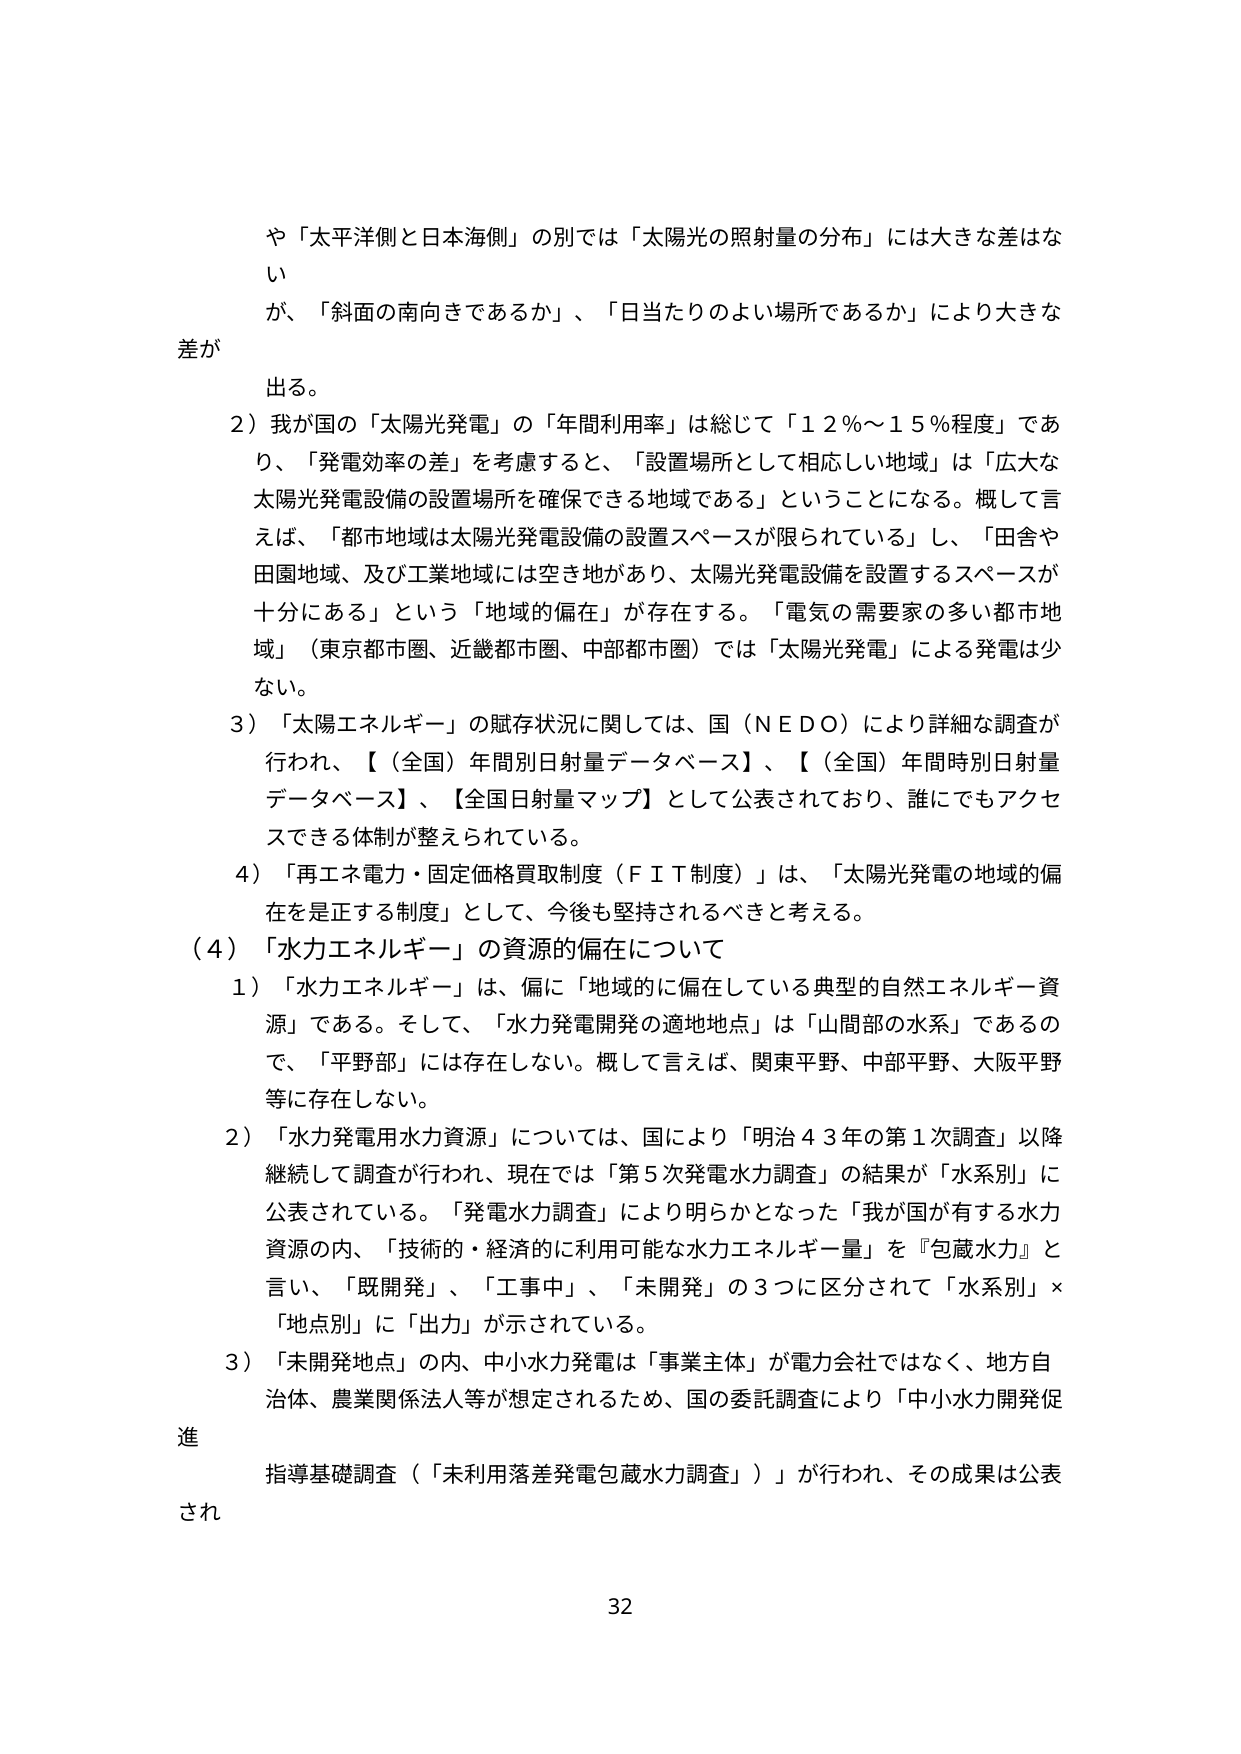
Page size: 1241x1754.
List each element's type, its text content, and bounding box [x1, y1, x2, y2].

text ３）「未開発地点」の内、中小水力発電は「事業主体」が電力会社ではなく、地方自 [177, 1342, 1063, 1379]
text ３）「太陽エネルギー」の賦存状況に関しては、国（ＮＥＤＯ）により詳細な調査が行われ、【（全国）年間別日射量データベース】、【（全国）年間時別日射量データベース】、【全国日射量マップ】として公表されており、誰にでもアクセスできる体制が整えられている。 [177, 704, 1063, 854]
text ２）「水力発電用水力資源」については、国により「明治４３年の第１次調査」以降、継続して調査が行われ、現在では「第５次発電水力調査」の結果が「水系別」に公表されている。「発電水力調査」により明らかとなった「我が国が有する水力資源の内、「技術的・経済的に利用可能な水力エネルギー量」を『包蔵水力』と言い、「既開発」、「工事中」、「未開発」の３つに区分されて「水系別」×「地点別」に「出力」が示されている。 [177, 1117, 1063, 1342]
text ４）「再エネ電力・固定価格買取制度（ＦＩＴ制度）」は、「太陽光発電の地域的偏在を是正する制度」として、今後も堅持されるべきと考える。 [177, 854, 1063, 929]
text ２）我が国の「太陽光発電」の「年間利用率」は総じて「１２％～１５％程度」であり、「発電効率の差」を考慮すると、「設置場所として相応しい地域」は「広大な太陽光発電設備の設置場所を確保できる地域である」ということになる。概して言えば、「都市地域は太陽光発電設備の設置スペースが限られている」し、「田舎や田園地域、及び工業地域には空き地があり、太陽光発電設備を設置するスペースが十分にある」という「地域的偏在」が存在する。「電気の需要家の多い都市地域」（東京都市圏、近畿都市圏、中部都市圏）では「太陽光発電」による発電は少ない。 [177, 404, 1063, 704]
text や「太平洋側と日本海側」の別では「太陽光の照射量の分布」には大きな差はない [265, 217, 1063, 292]
text が、「斜面の南向きであるか」、「日当たりのよい場所であるか」により大きな差が [177, 292, 1063, 367]
text （４）「水力エネルギー」の資源的偏在について [177, 929, 1063, 967]
text １）「水力エネルギー」は、偏に「地域的に偏在している典型的自然エネルギー資源」である。そして、「水力発電開発の適地地点」は「山間部の水系」であるので、「平野部」には存在しない。概して言えば、関東平野、中部平野、大阪平野等に存在しない。 [177, 967, 1063, 1117]
text 出る。 [177, 367, 1063, 404]
text 指導基礎調査（「未利用落差発電包蔵水力調査」）」が行われ、その成果は公表され [177, 1454, 1063, 1529]
text 治体、農業関係法人等が想定されるため、国の委託調査により「中小水力開発促進 [177, 1379, 1063, 1454]
